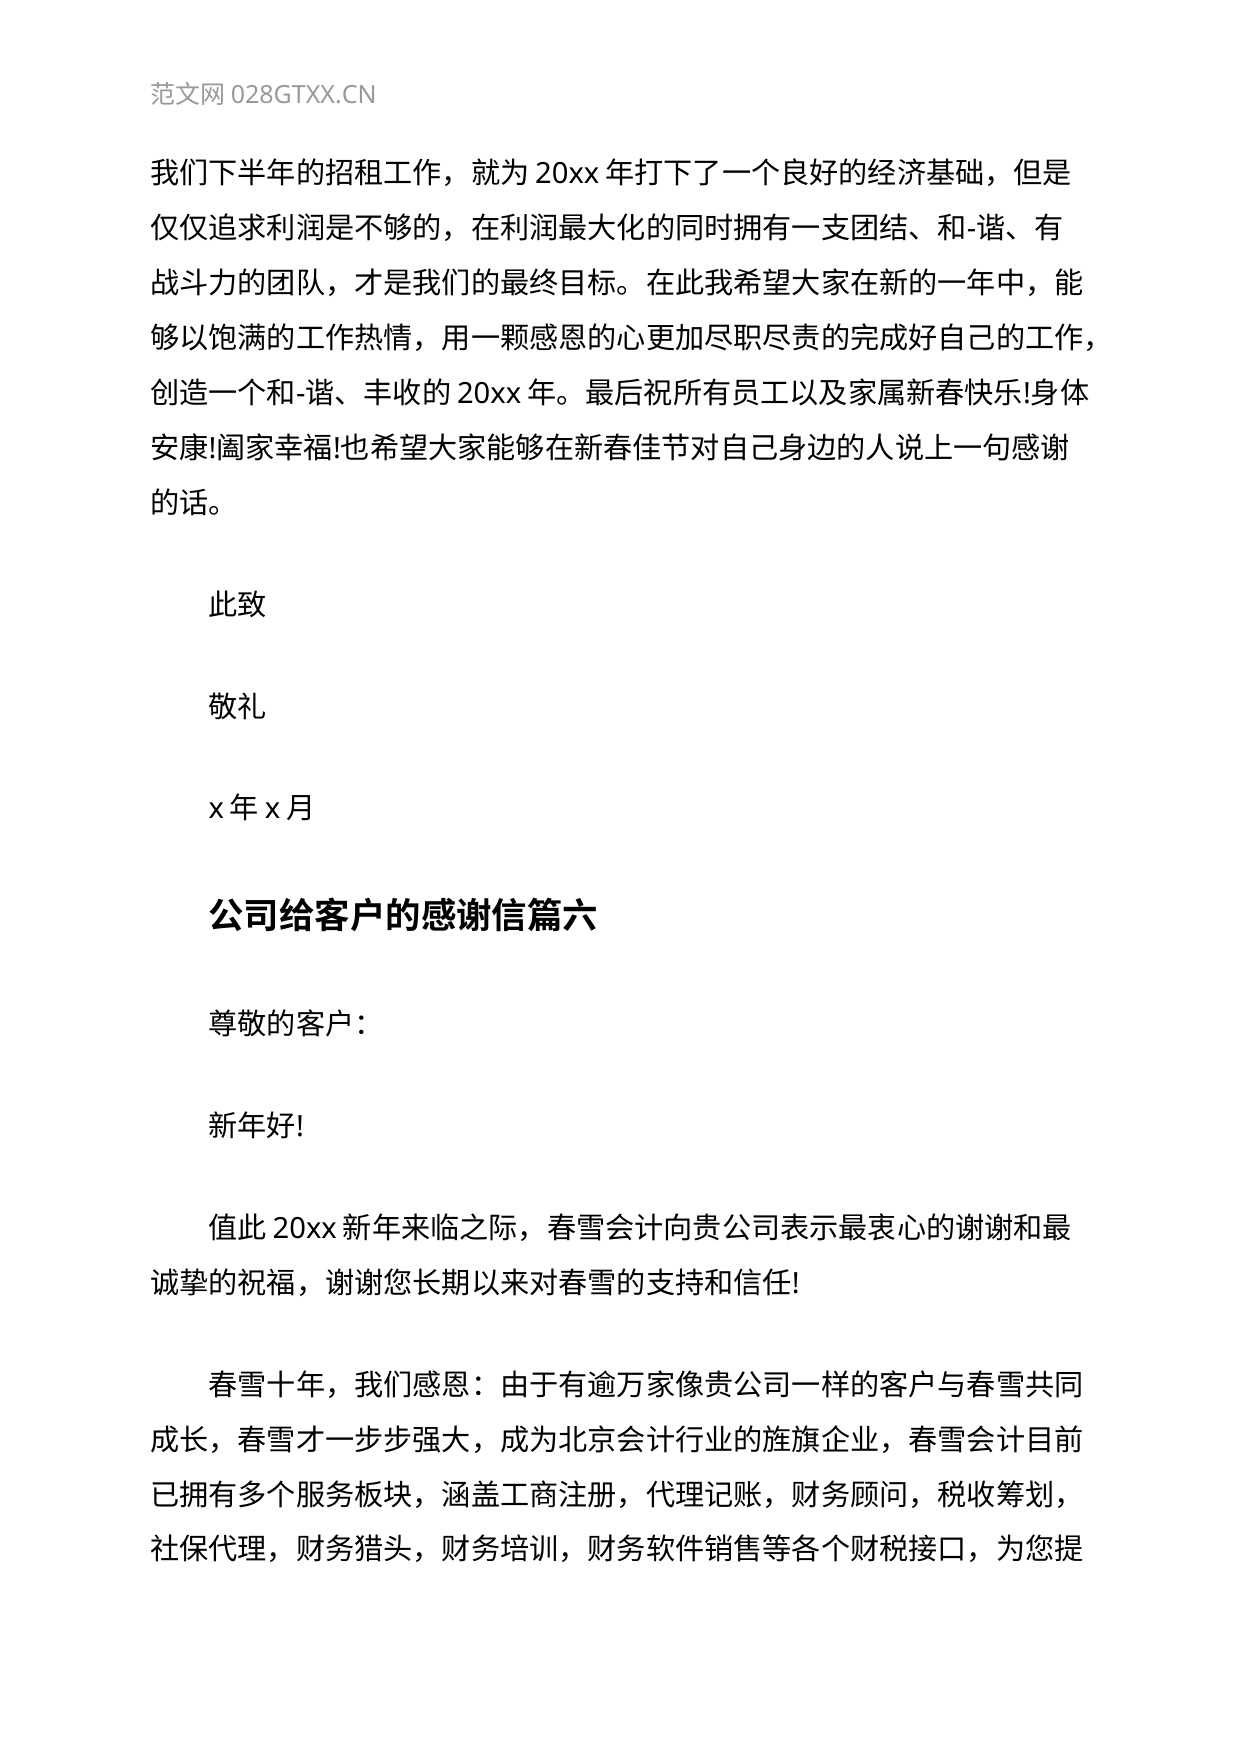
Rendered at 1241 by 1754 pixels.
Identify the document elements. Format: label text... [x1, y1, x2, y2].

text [150, 1361, 1090, 1568]
text 值此20xx新年来临之际，春雪会计向贵公司表示最衷心的谢谢和最诚挚的祝福，谢谢您长期以来对春雪的支持和信任! [150, 1204, 1090, 1302]
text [150, 150, 1090, 522]
text 公司给客户的感谢信篇六 [150, 887, 1090, 938]
text x年x月 [150, 785, 1090, 827]
text 尊敬的客户： [150, 1001, 1090, 1043]
text 此致 [150, 582, 1090, 624]
text 新年好! [150, 1102, 1090, 1145]
text 敬礼 [150, 683, 1090, 726]
